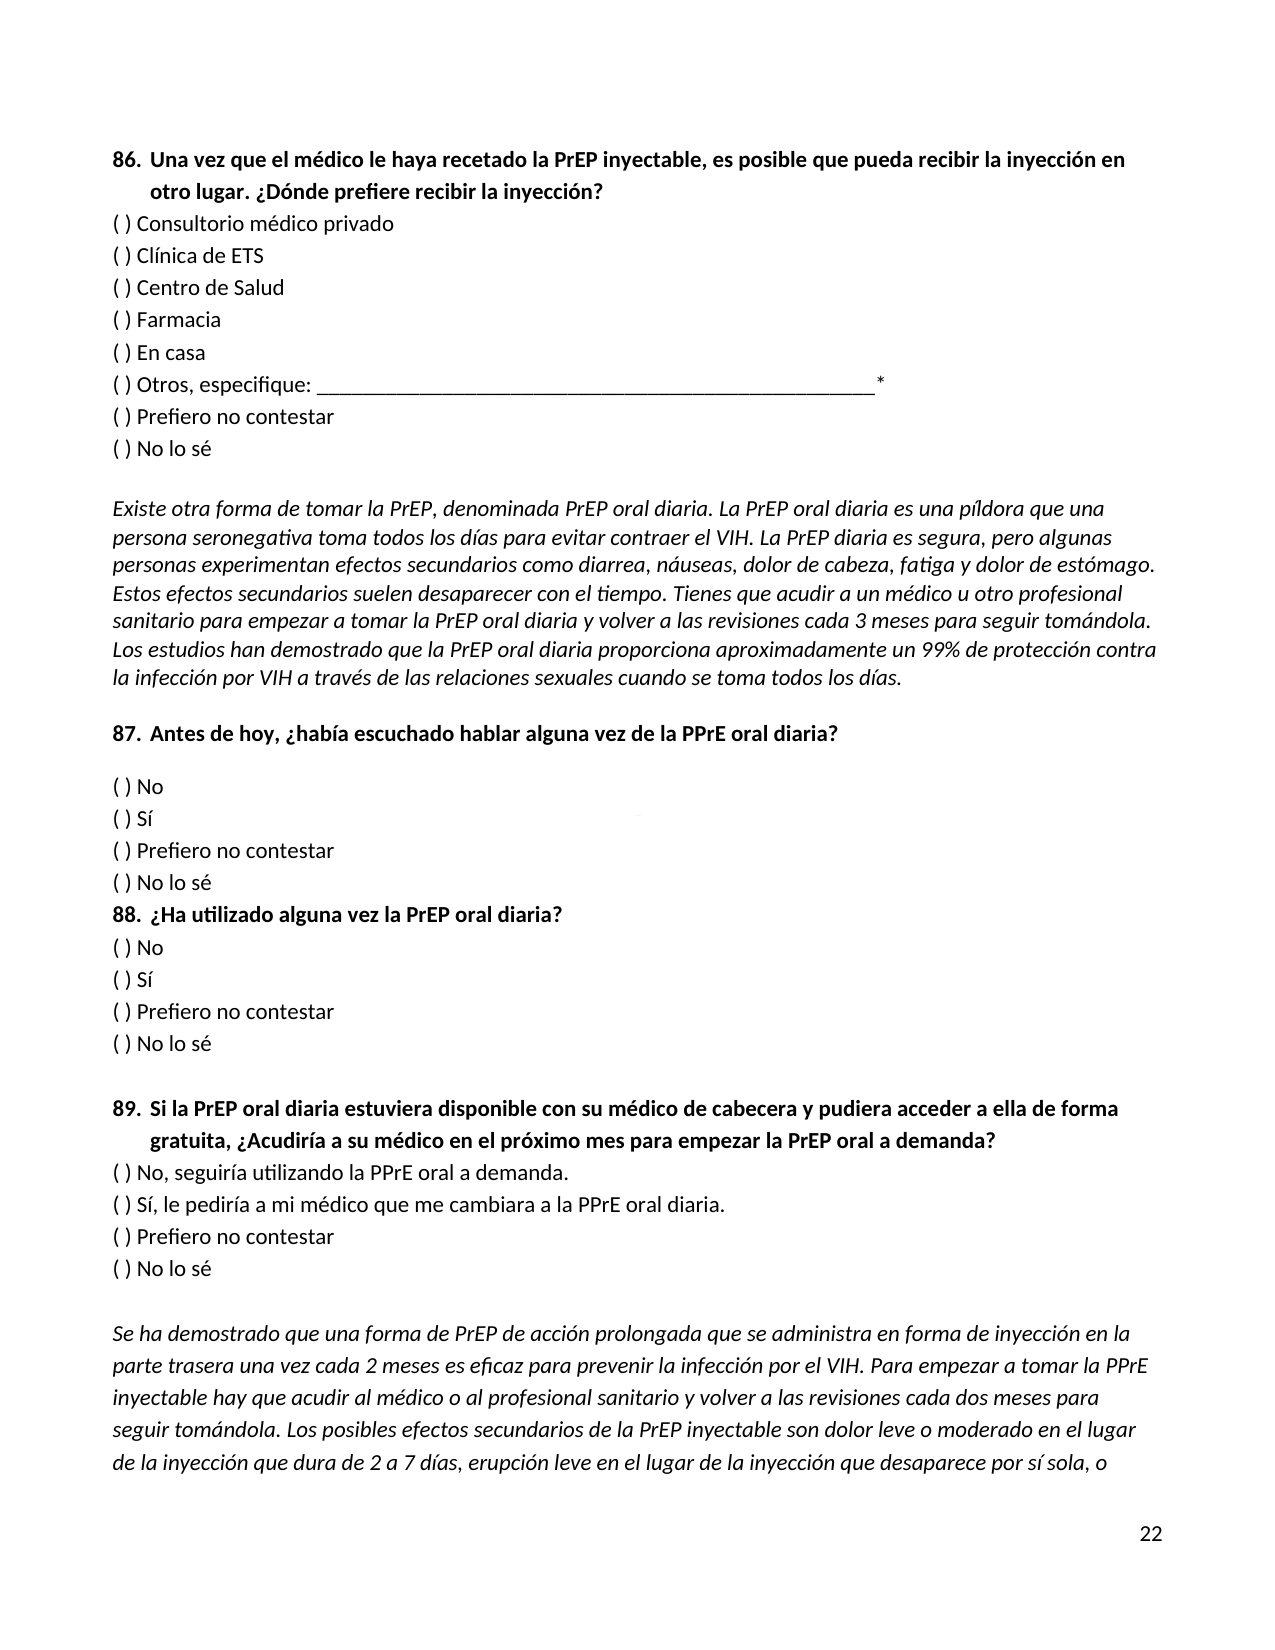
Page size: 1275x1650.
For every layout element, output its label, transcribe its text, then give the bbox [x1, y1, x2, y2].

text ( ) No [112, 933, 1162, 961]
text ( ) Prefiero no contestar [112, 997, 1162, 1025]
text ( ) Consultorio médico privado [112, 209, 1162, 237]
text ( ) En casa [112, 338, 1162, 366]
text ( ) Sí, le pediría a mi médico que me cambiara a la PPrE oral diaria. [112, 1190, 1162, 1218]
text ( ) No, seguiría utilizando la PPrE oral a demanda. [112, 1158, 1162, 1186]
text ( ) No lo sé [112, 434, 1162, 462]
list Una vez que el médico le haya recetado la PrEP inyectable, es posible que pueda recibir la inyección en otro lugar. ¿Dónde prefiere recibir la inyección? [112, 145, 1162, 205]
text ( ) Centro de Salud [112, 273, 1162, 301]
text ( ) No lo sé [112, 868, 1162, 896]
list Antes de hoy, ¿había escuchado hablar alguna vez de la PPrE oral diaria? [112, 719, 1162, 747]
text ( ) Sí [112, 804, 1162, 832]
text ( ) Prefiero no contestar [112, 836, 1162, 864]
text ( ) Prefiero no contestar [112, 1222, 1162, 1250]
text ( ) Otros, especifique: _________________________________________________* [112, 370, 1162, 398]
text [112, 1319, 1162, 1476]
text ( ) Clínica de ETS [112, 241, 1162, 269]
text ( ) Prefiero no contestar [112, 402, 1162, 430]
text ( ) No lo sé [112, 1029, 1162, 1057]
list Si la PrEP oral diaria estuviera disponible con su médico de cabecera y pudiera acceder a ella de forma gratuita, ¿Acudiría a su médico en el próximo mes para empezar la PrEP oral a demanda? [112, 1094, 1162, 1154]
text ( ) Farmacia [112, 306, 1162, 334]
text ( ) No [112, 772, 1162, 800]
list ¿Ha utilizado alguna vez la PrEP oral diaria? [112, 901, 1162, 928]
text ( ) Sí [112, 965, 1162, 993]
text Existe otra forma de tomar la PrEP, denominada PrEP oral diaria. La PrEP oral diaria es una píldora que una persona seronegativa toma todos los días para evitar contraer el VIH. La PrEP diaria es segura, pero algunas personas experimentan efectos secundarios como diarrea, náuseas, dolor de cabeza, fatiga y dolor de estómago. Estos efectos secundarios suelen desaparecer con el tiempo. Tienes que acudir a un médico u otro profesional sanitario para empezar a tomar la PrEP oral diaria y volver a las revisiones cada 3 meses para seguir tomándola. Los estudios han demostrado que la PrEP oral diaria proporciona aproximadamente un 99% de protección contra la infección por VIH a través de las relaciones sexuales cuando se toma todos los días. [112, 494, 1162, 691]
text ( ) No lo sé [112, 1254, 1162, 1283]
